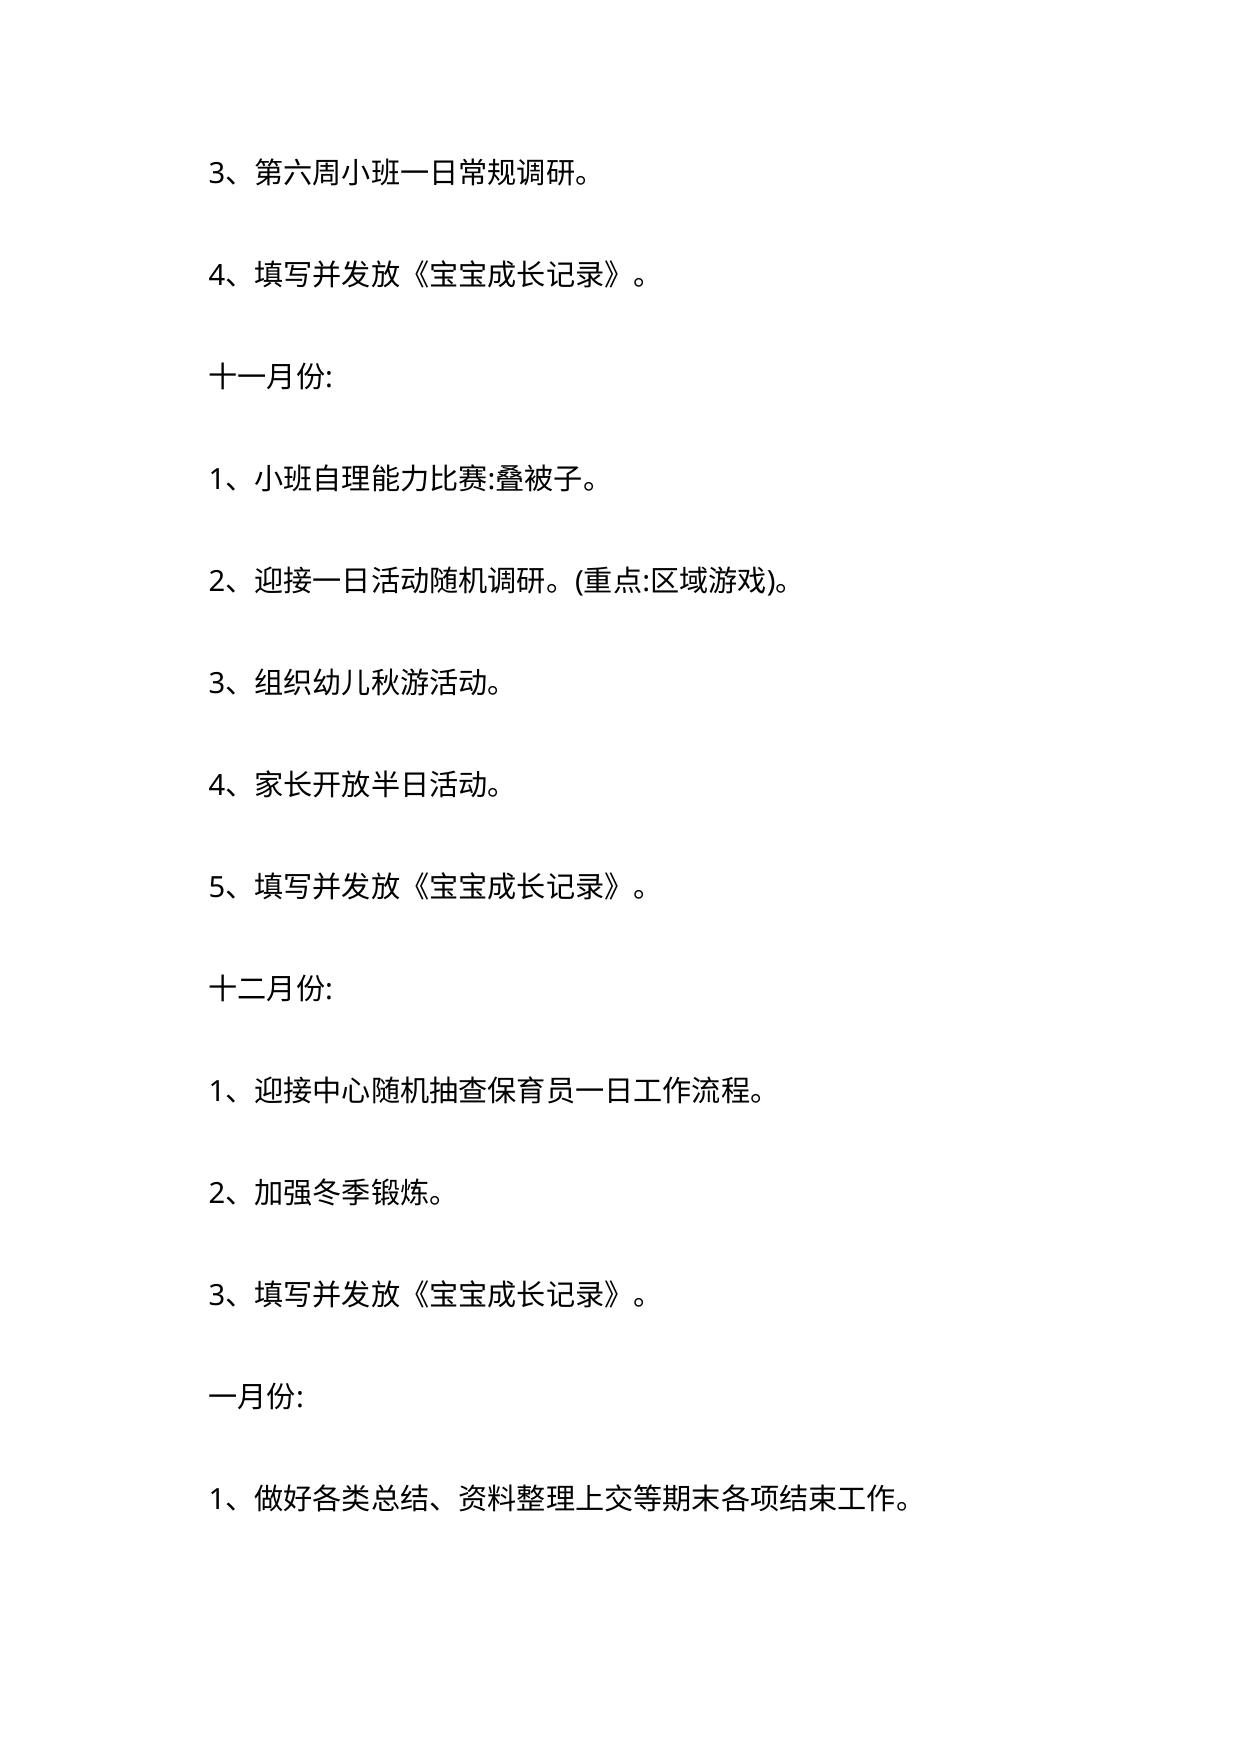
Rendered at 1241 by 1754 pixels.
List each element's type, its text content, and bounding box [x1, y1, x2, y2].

text 2、加强冬季锻炼。 [150, 1170, 1090, 1212]
text 3、第六周小班一日常规调研。 [150, 150, 1090, 192]
text 十一月份: [150, 354, 1090, 396]
text 2、迎接一日活动随机调研。(重点:区域游戏)。 [150, 558, 1090, 600]
text 4、家长开放半日活动。 [150, 762, 1090, 804]
text 1、迎接中心随机抽查保育员一日工作流程。 [150, 1068, 1090, 1110]
text 3、组织幼儿秋游活动。 [150, 660, 1090, 702]
text 1、做好各类总结、资料整理上交等期末各项结束工作。 [150, 1476, 1090, 1518]
text 1、小班自理能力比赛:叠被子。 [150, 456, 1090, 498]
text 5、填写并发放《宝宝成长记录》。 [150, 864, 1090, 906]
text 一月份: [150, 1374, 1090, 1416]
text 3、填写并发放《宝宝成长记录》。 [150, 1272, 1090, 1314]
text 4、填写并发放《宝宝成长记录》。 [150, 252, 1090, 294]
text 十二月份: [150, 966, 1090, 1008]
